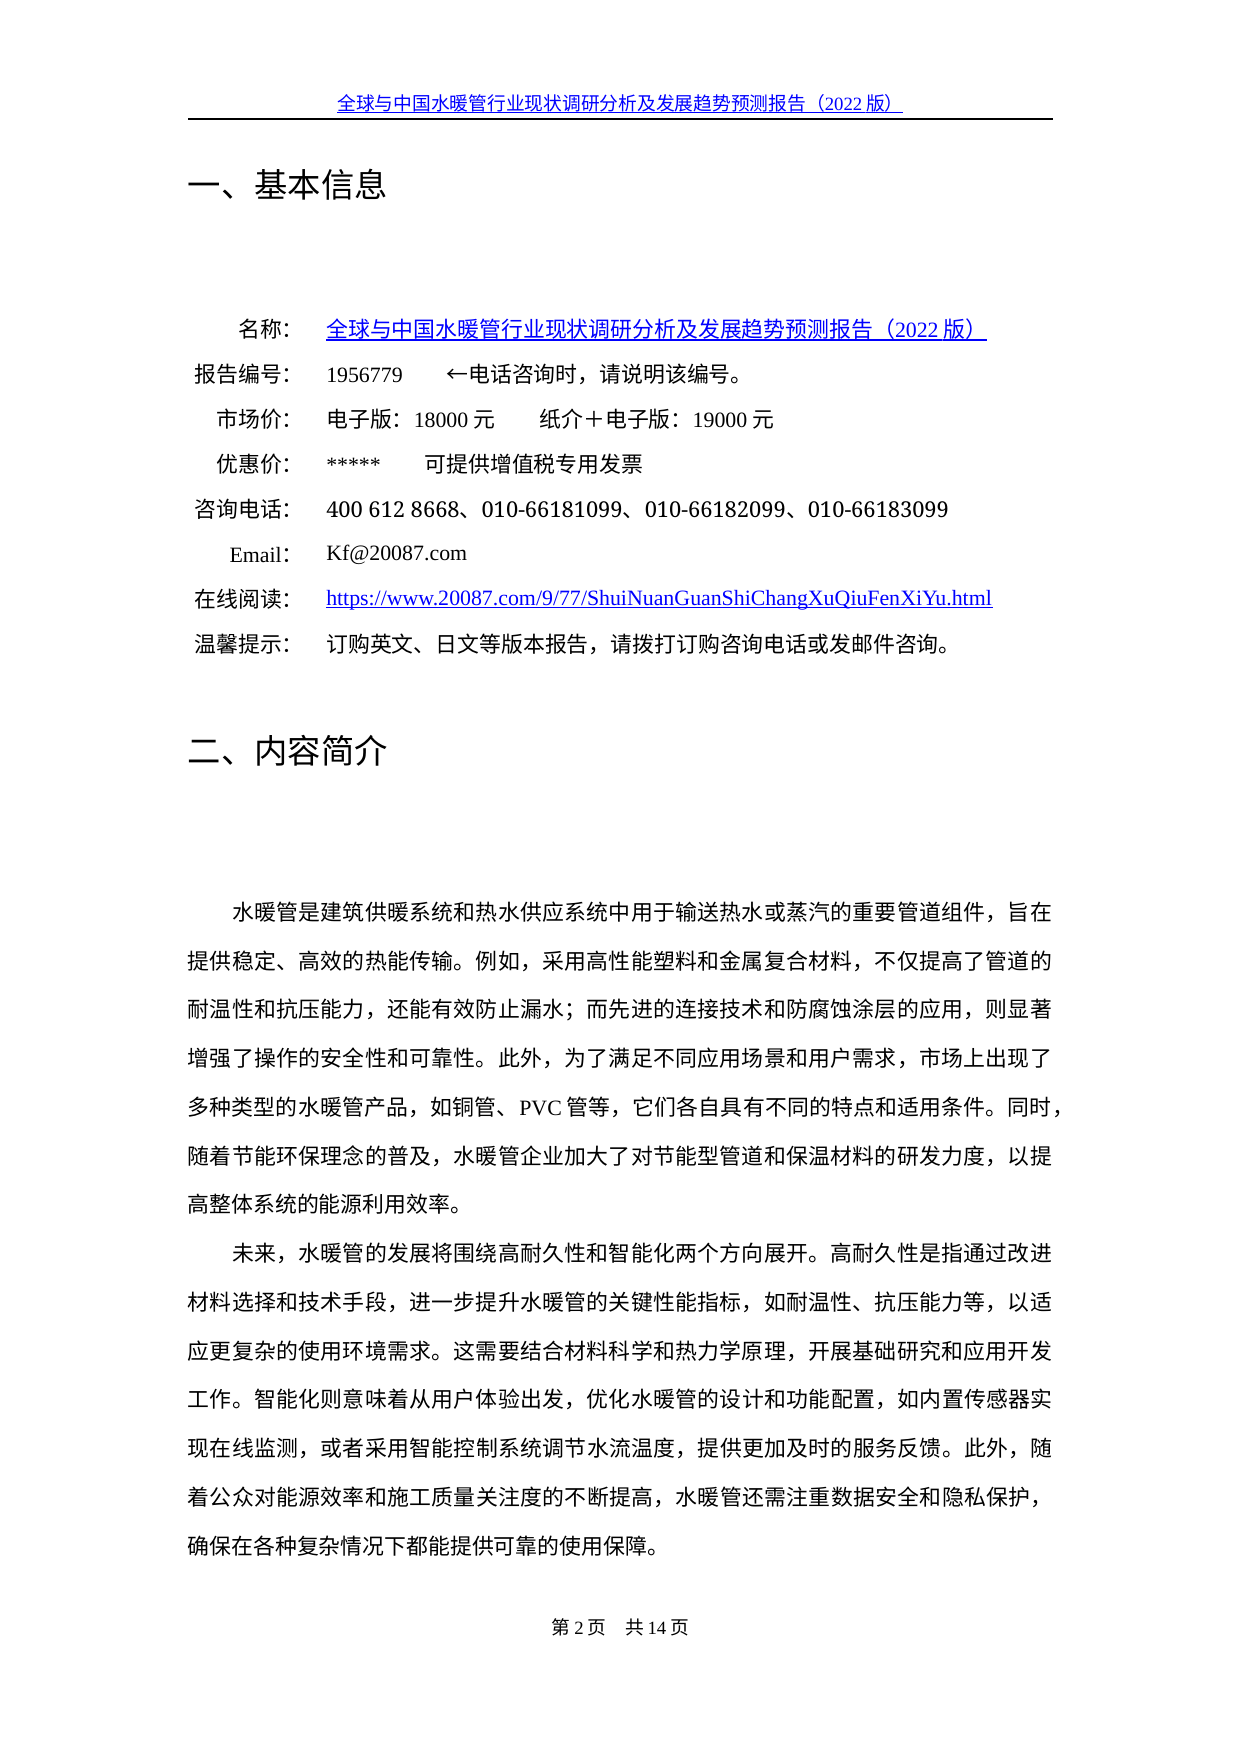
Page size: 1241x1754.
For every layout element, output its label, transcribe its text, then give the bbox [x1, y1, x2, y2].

table_cell 400 612 8668、010-66181099、010-66182099、010-66183099 [315, 492, 1073, 537]
table_cell Kf@20087.com [315, 537, 1073, 582]
table_cell 温馨提示： [167, 627, 315, 672]
table_header 名称： [167, 312, 315, 357]
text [187, 894, 1053, 1561]
table_cell 电子版：18000 元 纸介＋电子版：19000 元 [315, 402, 1073, 447]
table_cell 市场价： [167, 402, 315, 447]
table_header 全球与中国水暖管行业现状调研分析及发展趋势预测报告（2022版） [315, 312, 1073, 357]
table_cell Email： [167, 537, 315, 582]
table_cell 在线阅读： [167, 582, 315, 627]
table_cell ***** 可提供增值税专用发票 [315, 447, 1073, 492]
title 二、内容简介 [187, 717, 1053, 782]
table_cell 优惠价： [167, 447, 315, 492]
table_cell 报告编号： [167, 357, 315, 402]
table_cell 订购英文、日文等版本报告，请拨打订购咨询电话或发邮件咨询。 [315, 627, 1073, 672]
title 一、基本信息 [187, 150, 1053, 215]
table_cell 咨询电话： [167, 492, 315, 537]
table_cell [315, 582, 1073, 627]
table_cell 1956779 ←电话咨询时，请说明该编号。 [315, 357, 1073, 402]
